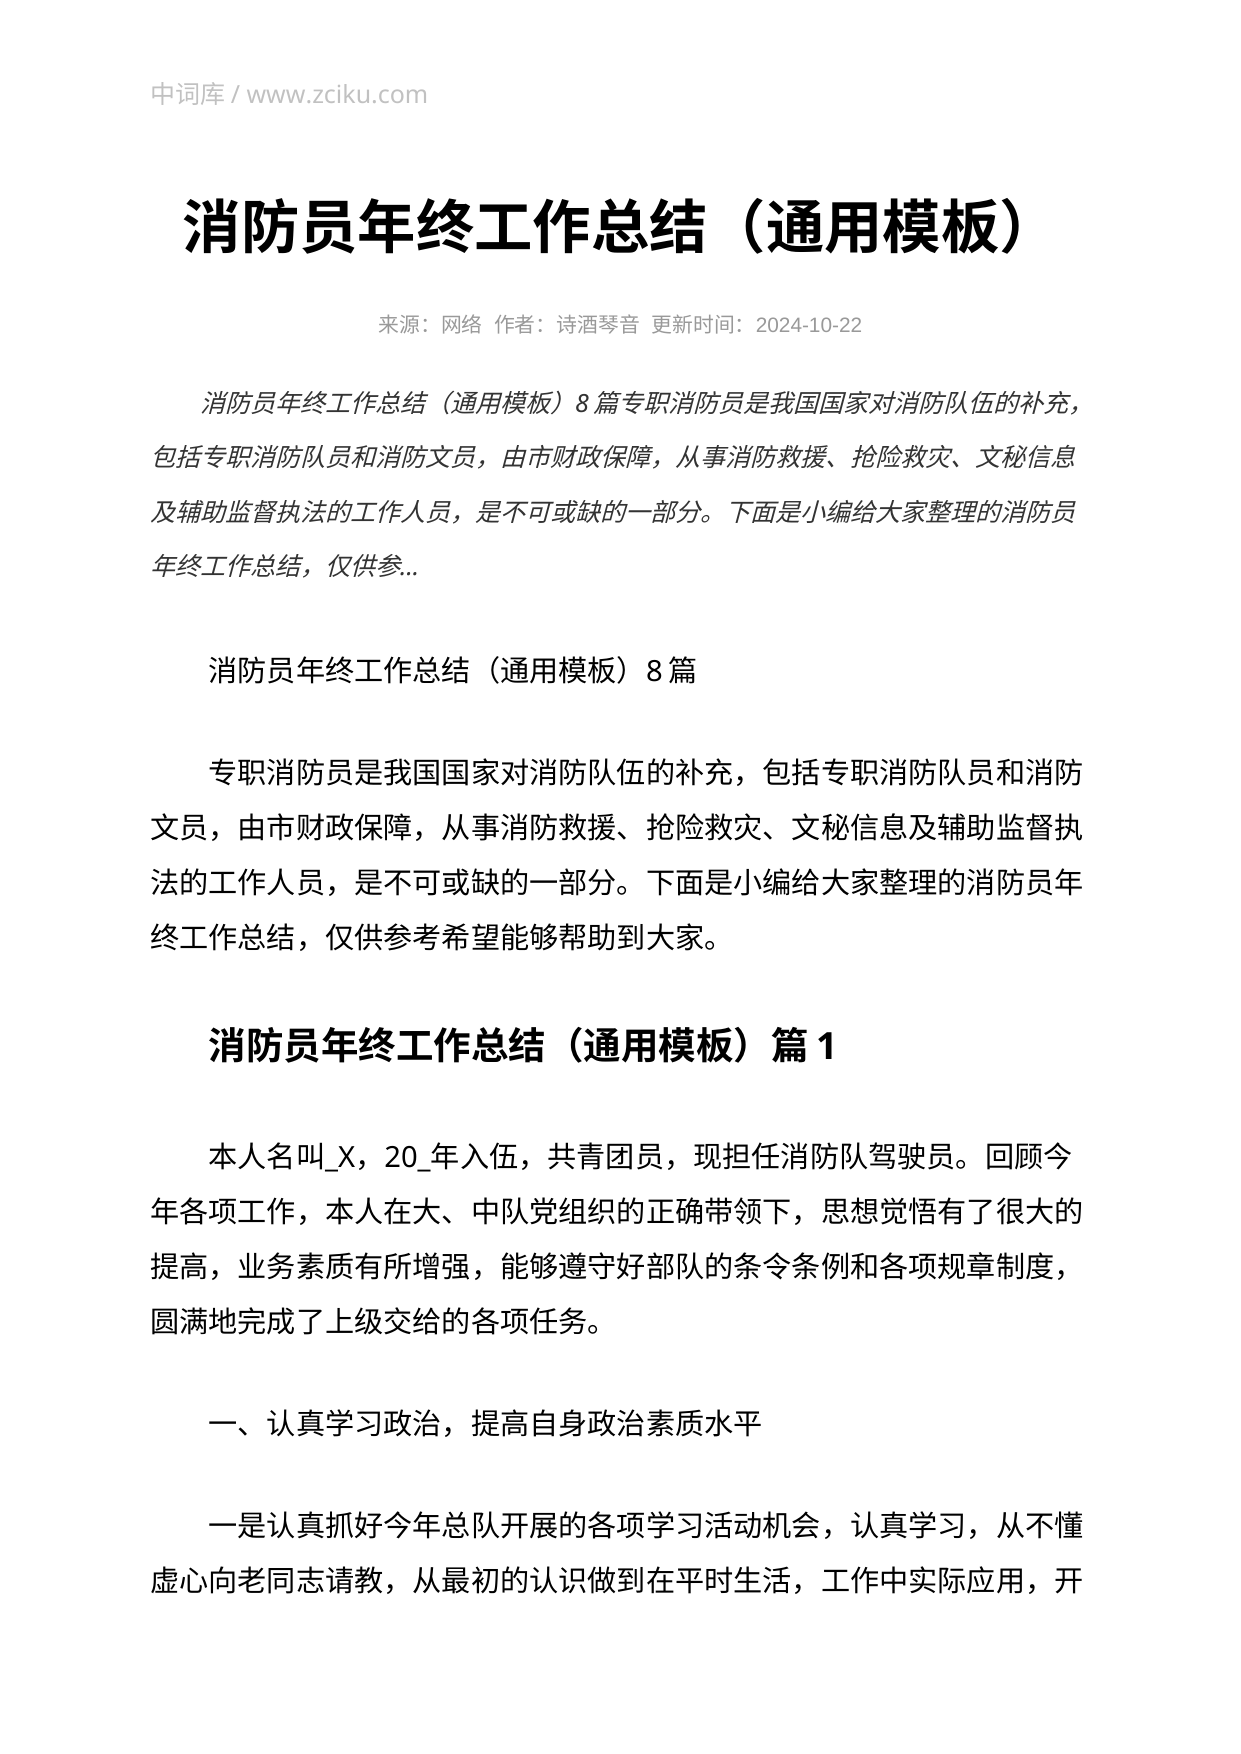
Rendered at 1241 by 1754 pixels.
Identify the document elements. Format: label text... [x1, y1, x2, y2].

text 消防员年终工作总结（通用模板）8篇专职消防员是我国国家对消防队伍的补充，包括专职消防队员和消防文员，由市财政保障，从事消防救援、抢险救灾、文秘信息及辅助监督执法的工作人员，是不可或缺的一部分。下面是小编给大家整理的消防员年终工作总结，仅供参... [150, 383, 1090, 583]
text 一、认真学习政治，提高自身政治素质水平 [150, 1400, 1090, 1443]
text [150, 1502, 1090, 1599]
text 来源：网络 作者：诗酒琴音 更新时间：2024-10-22 [150, 313, 1090, 337]
text 本人名叫_X，20_年入伍，共青团员，现担任消防队驾驶员。回顾今年各项工作，本人在大、中队党组织的正确带领下，思想觉悟有了很大的提高，业务素质有所增强，能够遵守好部队的条令条例和各项规章制度，圆满地完成了上级交给的各项任务。 [150, 1134, 1090, 1341]
subtitle 消防员年终工作总结（通用模板） [150, 181, 1090, 266]
text 专职消防员是我国国家对消防队伍的补充，包括专职消防队员和消防文员，由市财政保障，从事消防救援、抢险救灾、文秘信息及辅助监督执法的工作人员，是不可或缺的一部分。下面是小编给大家整理的消防员年终工作总结，仅供参考希望能够帮助到大家。 [150, 750, 1090, 957]
text 消防员年终工作总结（通用模板）8篇 [150, 648, 1090, 690]
text 消防员年终工作总结（通用模板）篇1 [150, 1016, 1090, 1071]
